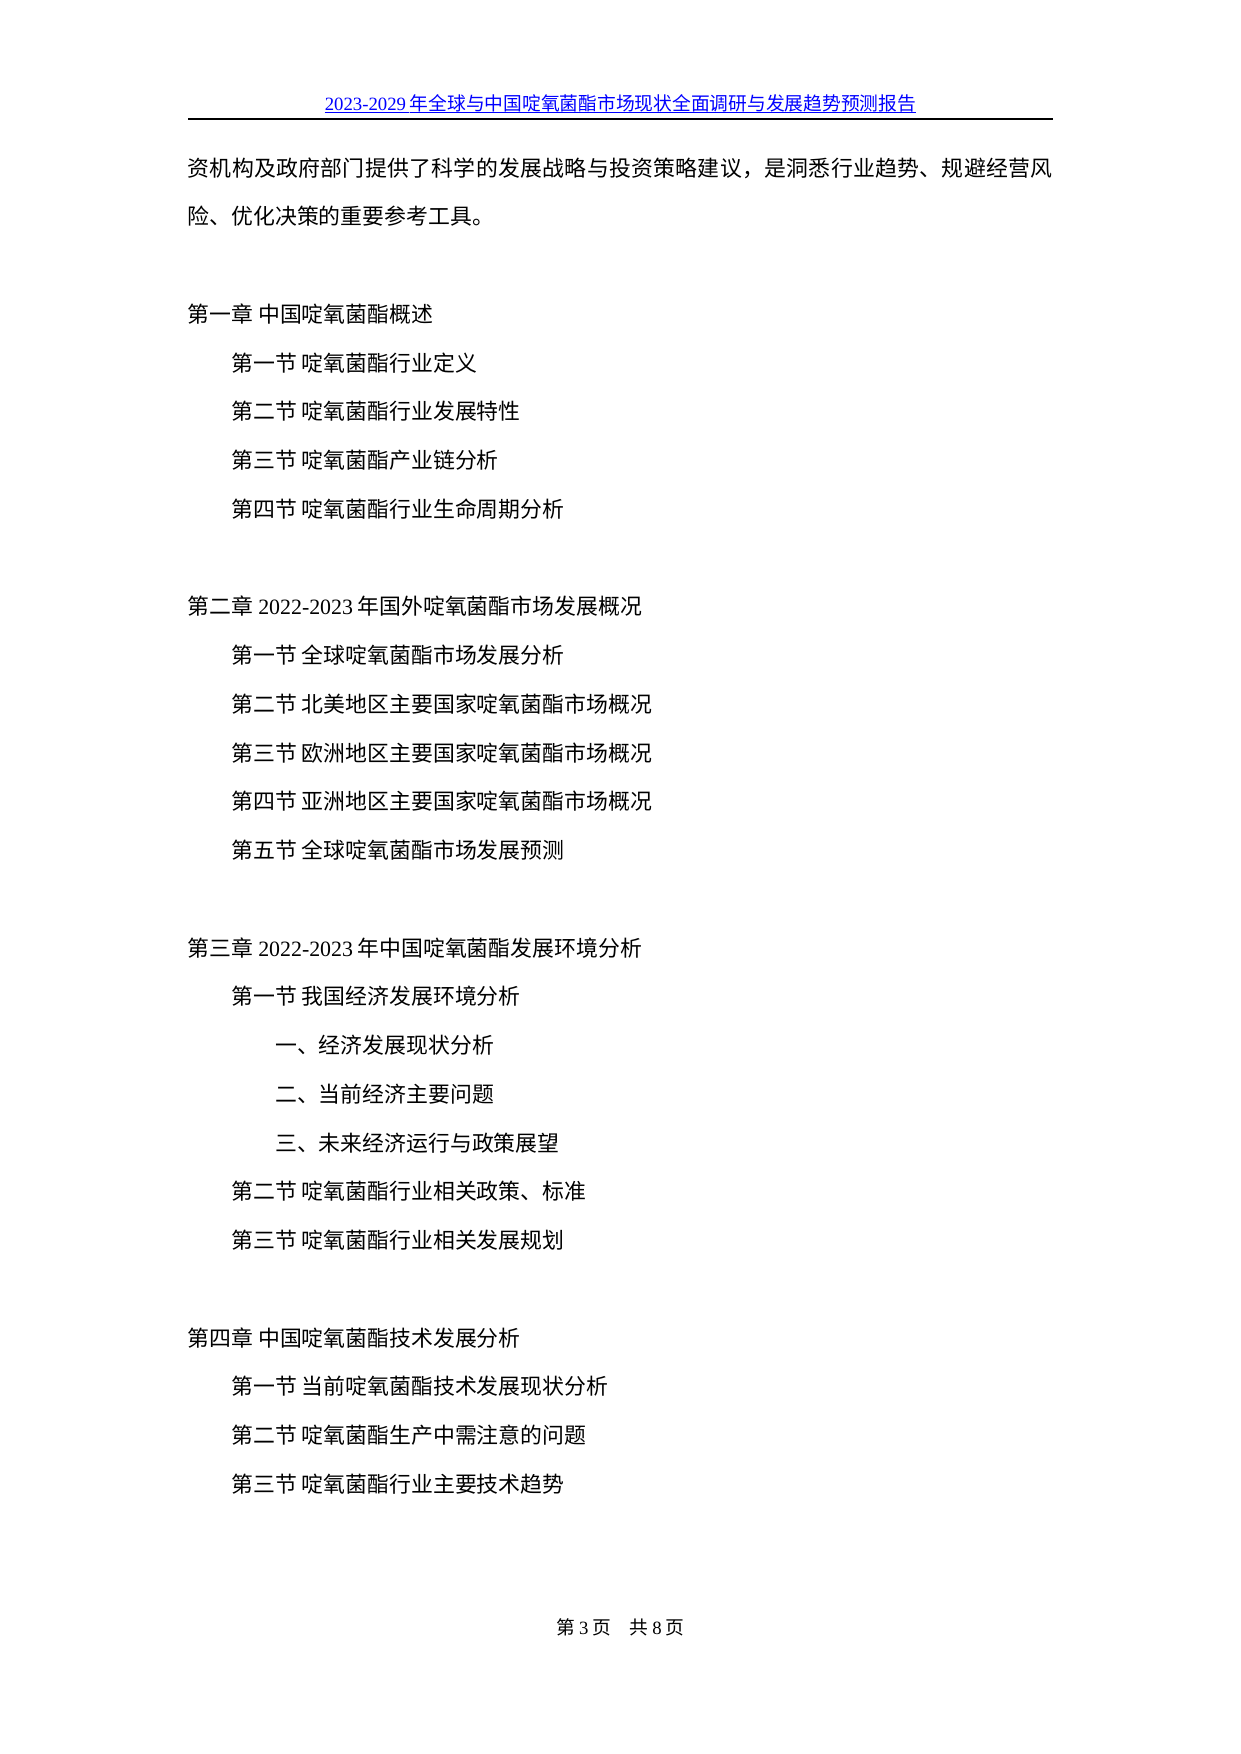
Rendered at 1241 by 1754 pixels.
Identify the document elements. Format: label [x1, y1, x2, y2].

text [187, 150, 1053, 1499]
